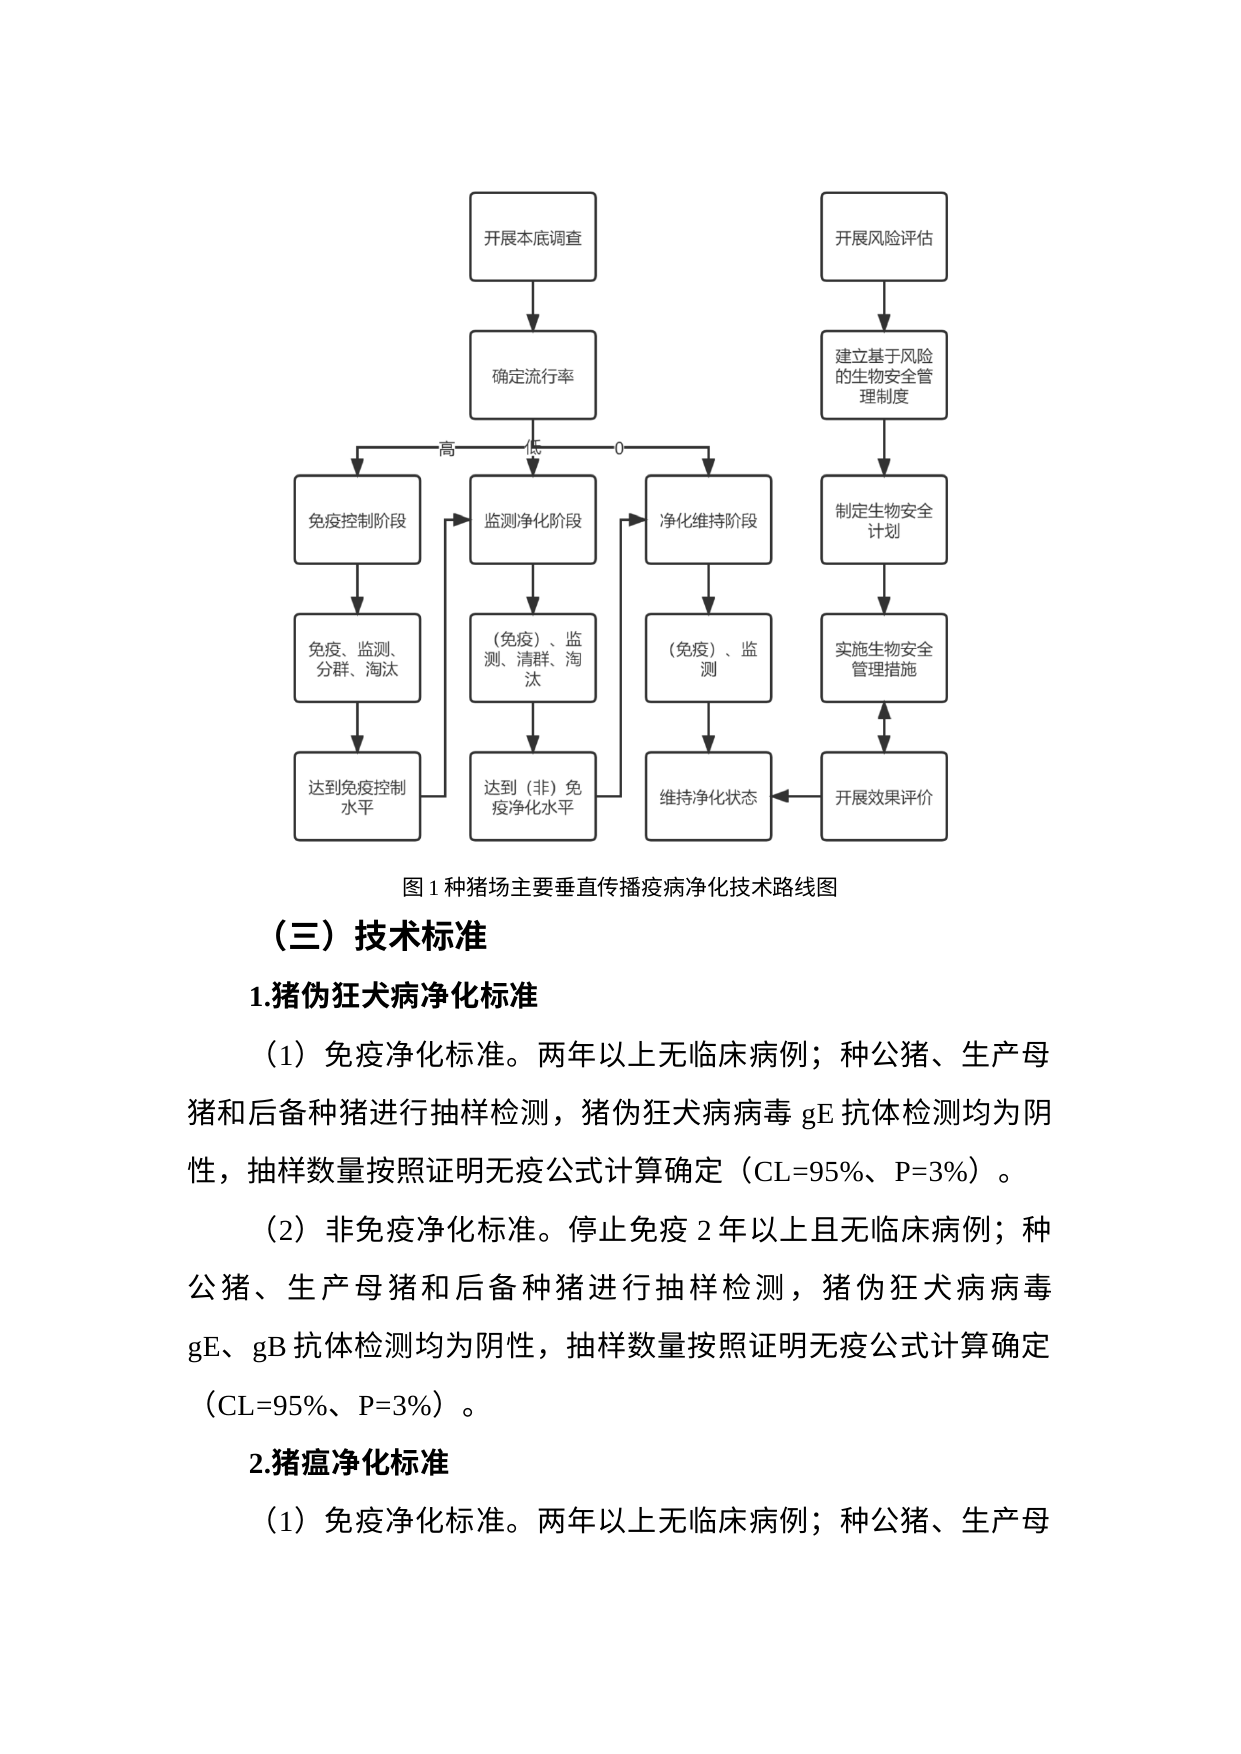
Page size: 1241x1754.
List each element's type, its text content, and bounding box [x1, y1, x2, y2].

text 2.猪瘟净化标准 [187, 1427, 1053, 1485]
text 图1 种猪场主要垂直传播疫病净化技术路线图 [187, 870, 1053, 902]
text （2）非免疫净化标准。停止免疫2年以上且无临床病例；种公猪、生产母猪和后备种猪进行抽样检测，猪伪狂犬病病毒gE、gB抗体检测均为阴性，抽样数量按照证明无疫公式计算确定（CL=95%、P=3%）。 [187, 1193, 1053, 1427]
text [187, 1485, 1053, 1543]
text （1）免疫净化标准。两年以上无临床病例；种公猪、生产母猪和后备种猪进行抽样检测，猪伪狂犬病病毒gE抗体检测均为阴性，抽样数量按照证明无疫公式计算确定（CL=95%、P=3%）。 [187, 1018, 1053, 1193]
text （三）技术标准 [187, 902, 1053, 960]
picture [263, 162, 978, 871]
text 1.猪伪狂犬病净化标准 [187, 960, 1053, 1018]
